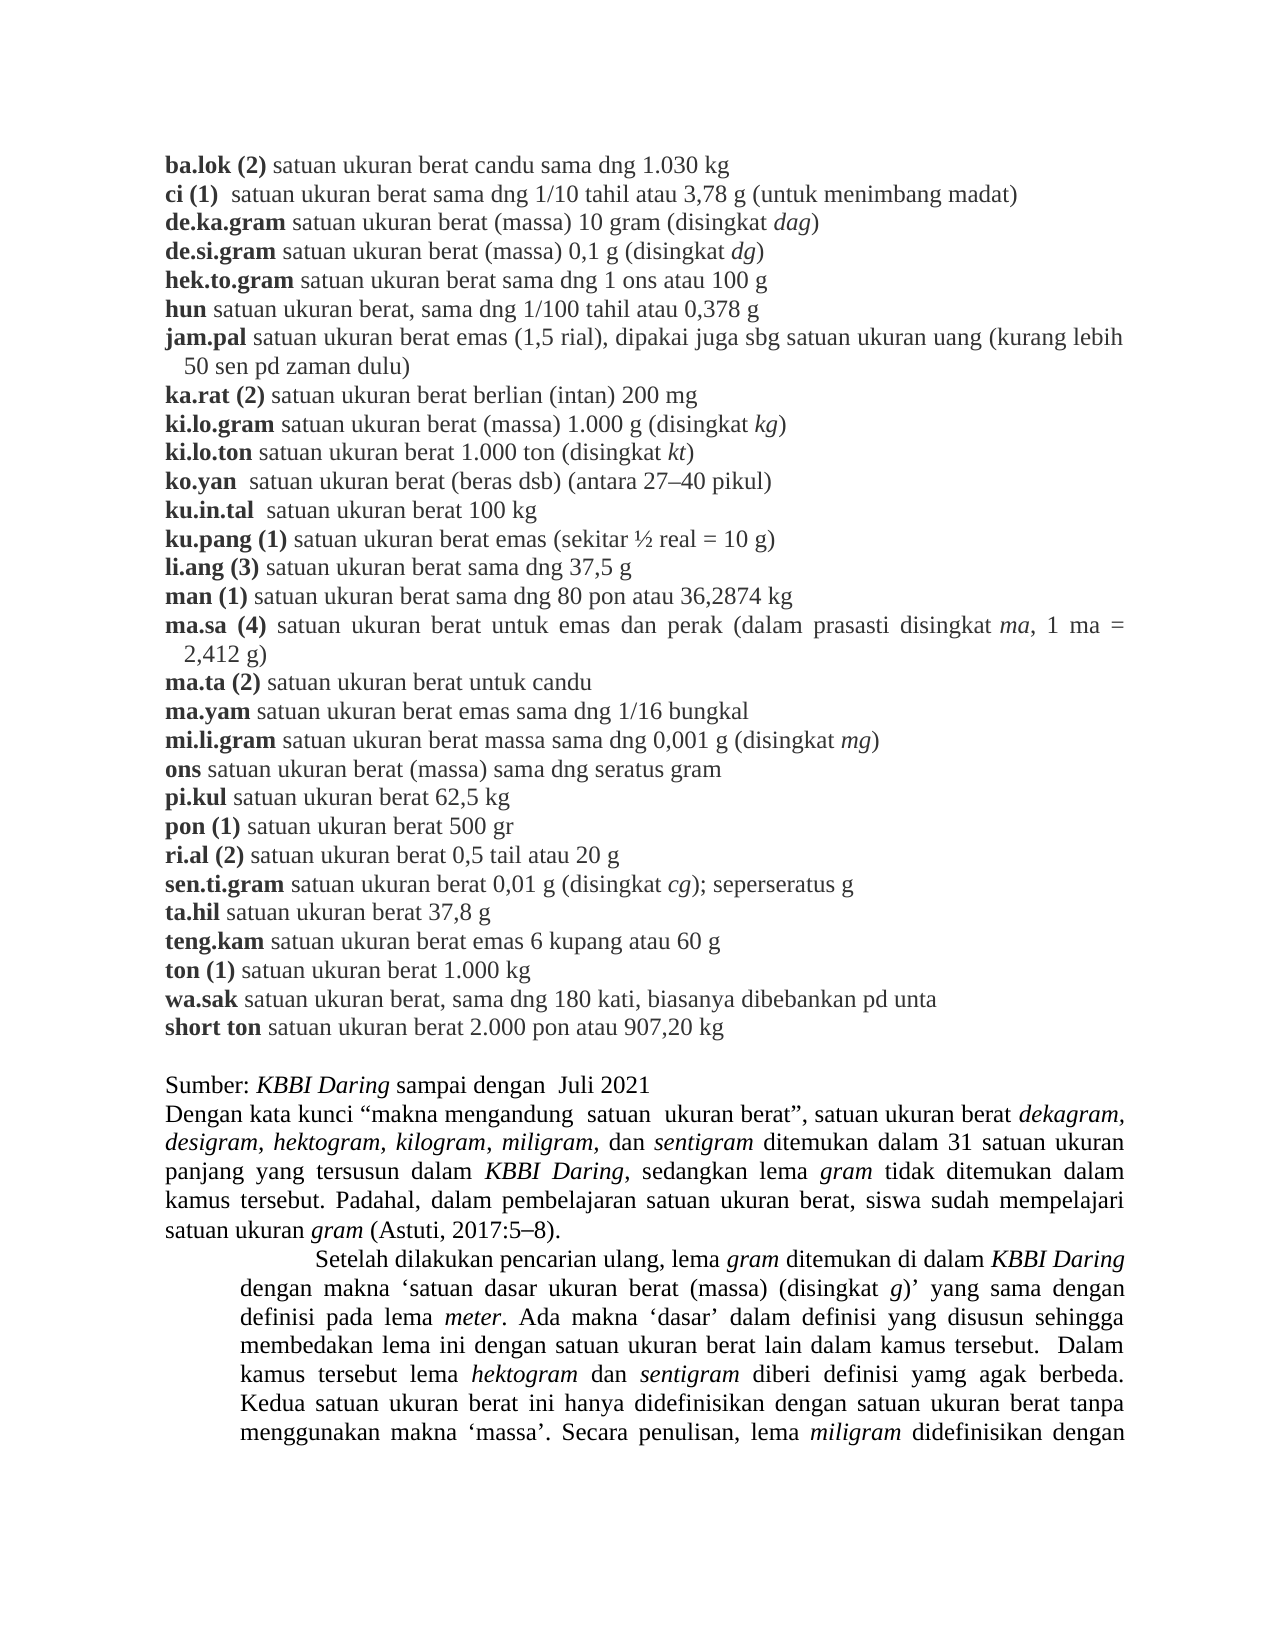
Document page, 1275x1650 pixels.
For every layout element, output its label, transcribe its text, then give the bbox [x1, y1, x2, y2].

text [240, 1244, 1125, 1446]
text de.si.gram satuan ukuran berat (massa) 0,1 g (disingkat dg) [165, 236, 1125, 265]
text short ton satuan ukuran berat 2.000 pon atau 907,20 kg [165, 1012, 1125, 1041]
text ma.sa (4) satuan ukuran berat untuk emas dan perak (dalam prasasti disingkat ma, 1 ma = 2,412 g) [165, 610, 1125, 667]
text ku.pang (1) satuan ukuran berat emas (sekitar ½ real = 10 g) [165, 524, 1125, 552]
text ri.al (2) satuan ukuran berat 0,5 tail atau 20 g [165, 840, 1125, 869]
text wa.sak satuan ukuran berat, sama dng 180 kati, biasanya dibebankan pd unta [165, 984, 1125, 1012]
text hun satuan ukuran berat, sama dng 1/100 tahil atau 0,378 g [165, 294, 1125, 322]
text man (1) satuan ukuran berat sama dng 80 pon atau 36,2874 kg [165, 581, 1125, 610]
text ons satuan ukuran berat (massa) sama dng seratus gram [165, 754, 1125, 782]
text ci (1) satuan ukuran berat sama dng 1/10 tahil atau 3,78 g (untuk menimbang madat) [165, 179, 1125, 207]
text ton (1) satuan ukuran berat 1.000 kg [165, 955, 1125, 984]
text pon (1) satuan ukuran berat 500 gr [165, 811, 1125, 840]
text jam.pal satuan ukuran berat emas (1,5 rial), dipakai juga sbg satuan ukuran uang (kurang lebih 50 sen pd zaman dulu) [165, 322, 1125, 380]
text Sumber: KBBI Daring sampai dengan Juli 2021 [165, 1070, 1125, 1099]
text ma.yam satuan ukuran berat emas sama dng 1/16 bungkal [165, 696, 1125, 725]
text ka.rat (2) satuan ukuran berat berlian (intan) 200 mg [165, 380, 1125, 409]
text pi.kul satuan ukuran berat 62,5 kg [165, 782, 1125, 811]
text ma.ta (2) satuan ukuran berat untuk candu [165, 667, 1125, 696]
text teng.kam satuan ukuran berat emas 6 kupang atau 60 g [165, 926, 1125, 955]
text sen.ti.gram satuan ukuran berat 0,01 g (disingkat cg); seperseratus g [165, 869, 1125, 897]
text ki.lo.ton satuan ukuran berat 1.000 ton (disingkat kt) [165, 437, 1125, 466]
text hek.to.gram satuan ukuran berat sama dng 1 ons atau 100 g [165, 265, 1125, 294]
text mi.li.gram satuan ukuran berat massa sama dng 0,001 g (disingkat mg) [165, 725, 1125, 754]
text ta.hil satuan ukuran berat 37,8 g [165, 897, 1125, 926]
text ko.yan satuan ukuran berat (beras dsb) (antara 27–40 pikul) [165, 466, 1125, 495]
text li.ang (3) satuan ukuran berat sama dng 37,5 g [165, 552, 1125, 581]
text ku.in.tal satuan ukuran berat 100 kg [165, 495, 1125, 524]
text de.ka.gram satuan ukuran berat (massa) 10 gram (disingkat dag) [165, 207, 1125, 236]
list Dengan kata kunci “makna mengandung satuan ukuran berat”, satuan ukuran berat dekagram, desigram, hektogram, kilogram, miligram, dan sentigram ditemukan dalam 31 satuan ukuran panjang yang tersusun dalam KBBI Daring, sedangkan lema gram tidak ditemukan dalam kamus tersebut. Padahal, dalam pembelajaran satuan ukuran berat, siswa sudah mempelajari satuan ukuran gram (Astuti, 2017:5─8). [165, 1099, 1125, 1244]
text ba.lok (2) satuan ukuran berat candu sama dng 1.030 kg [165, 150, 1125, 179]
text ki.lo.gram satuan ukuran berat (massa) 1.000 g (disingkat kg) [165, 409, 1125, 437]
